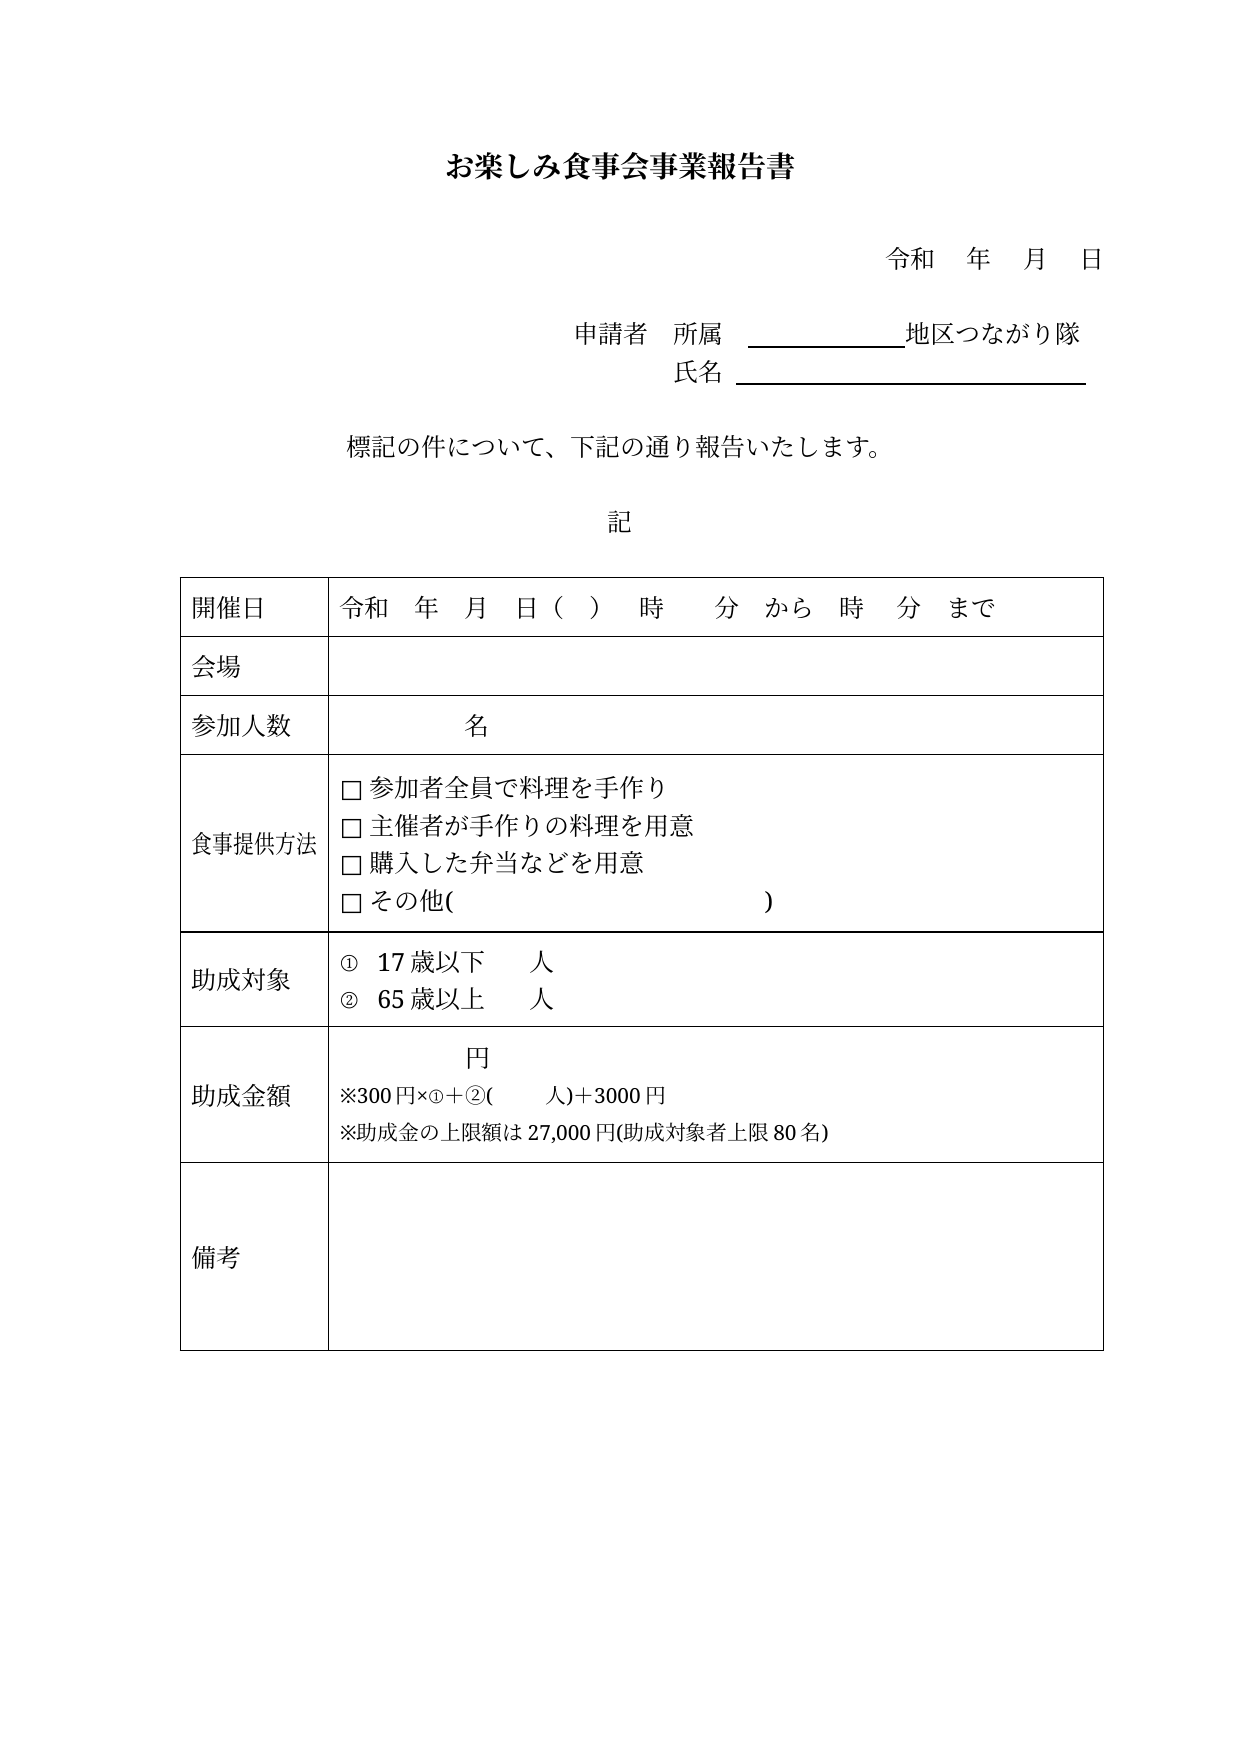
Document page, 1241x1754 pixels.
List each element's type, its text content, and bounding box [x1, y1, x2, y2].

table_cell 備考 [181, 1163, 328, 1350]
table_header 令和 年 月 日（ ） 時 分 から 時 分 まで [329, 578, 1103, 636]
table_cell 円 ※300円×①＋②( 人)＋3000円 ※助成金の上限額は27,000円(助成対象者上限80名) [329, 1027, 1103, 1162]
text 申請者 所属 地区つながり隊 [136, 314, 1104, 352]
text 標記の件について、下記の通り報告いたします。 [136, 427, 1104, 464]
table_cell 参加人数 [181, 696, 328, 754]
table_cell 食事提供方法 [181, 755, 328, 931]
table_cell [329, 637, 1103, 695]
table_cell 会場 [181, 637, 328, 695]
text 令和 年 月 日 [136, 239, 1104, 277]
table_header 開催日 [181, 578, 328, 636]
table_cell 助成金額 [181, 1027, 328, 1162]
table_cell □ 参加者全員で料理を手作り □ 主催者が手作りの料理を用意 □ 購入した弁当などを用意 □ その他( ) [329, 755, 1103, 931]
text 記 [136, 502, 1104, 539]
text お楽しみ食事会事業報告書 [136, 127, 1104, 202]
text 氏名 [136, 352, 1110, 389]
table_cell 名 [329, 696, 1103, 754]
table_cell [329, 1163, 1103, 1350]
table_cell 17歳以下 人 65歳以上 人 [329, 933, 1103, 1026]
table_cell 助成対象 [181, 933, 328, 1026]
